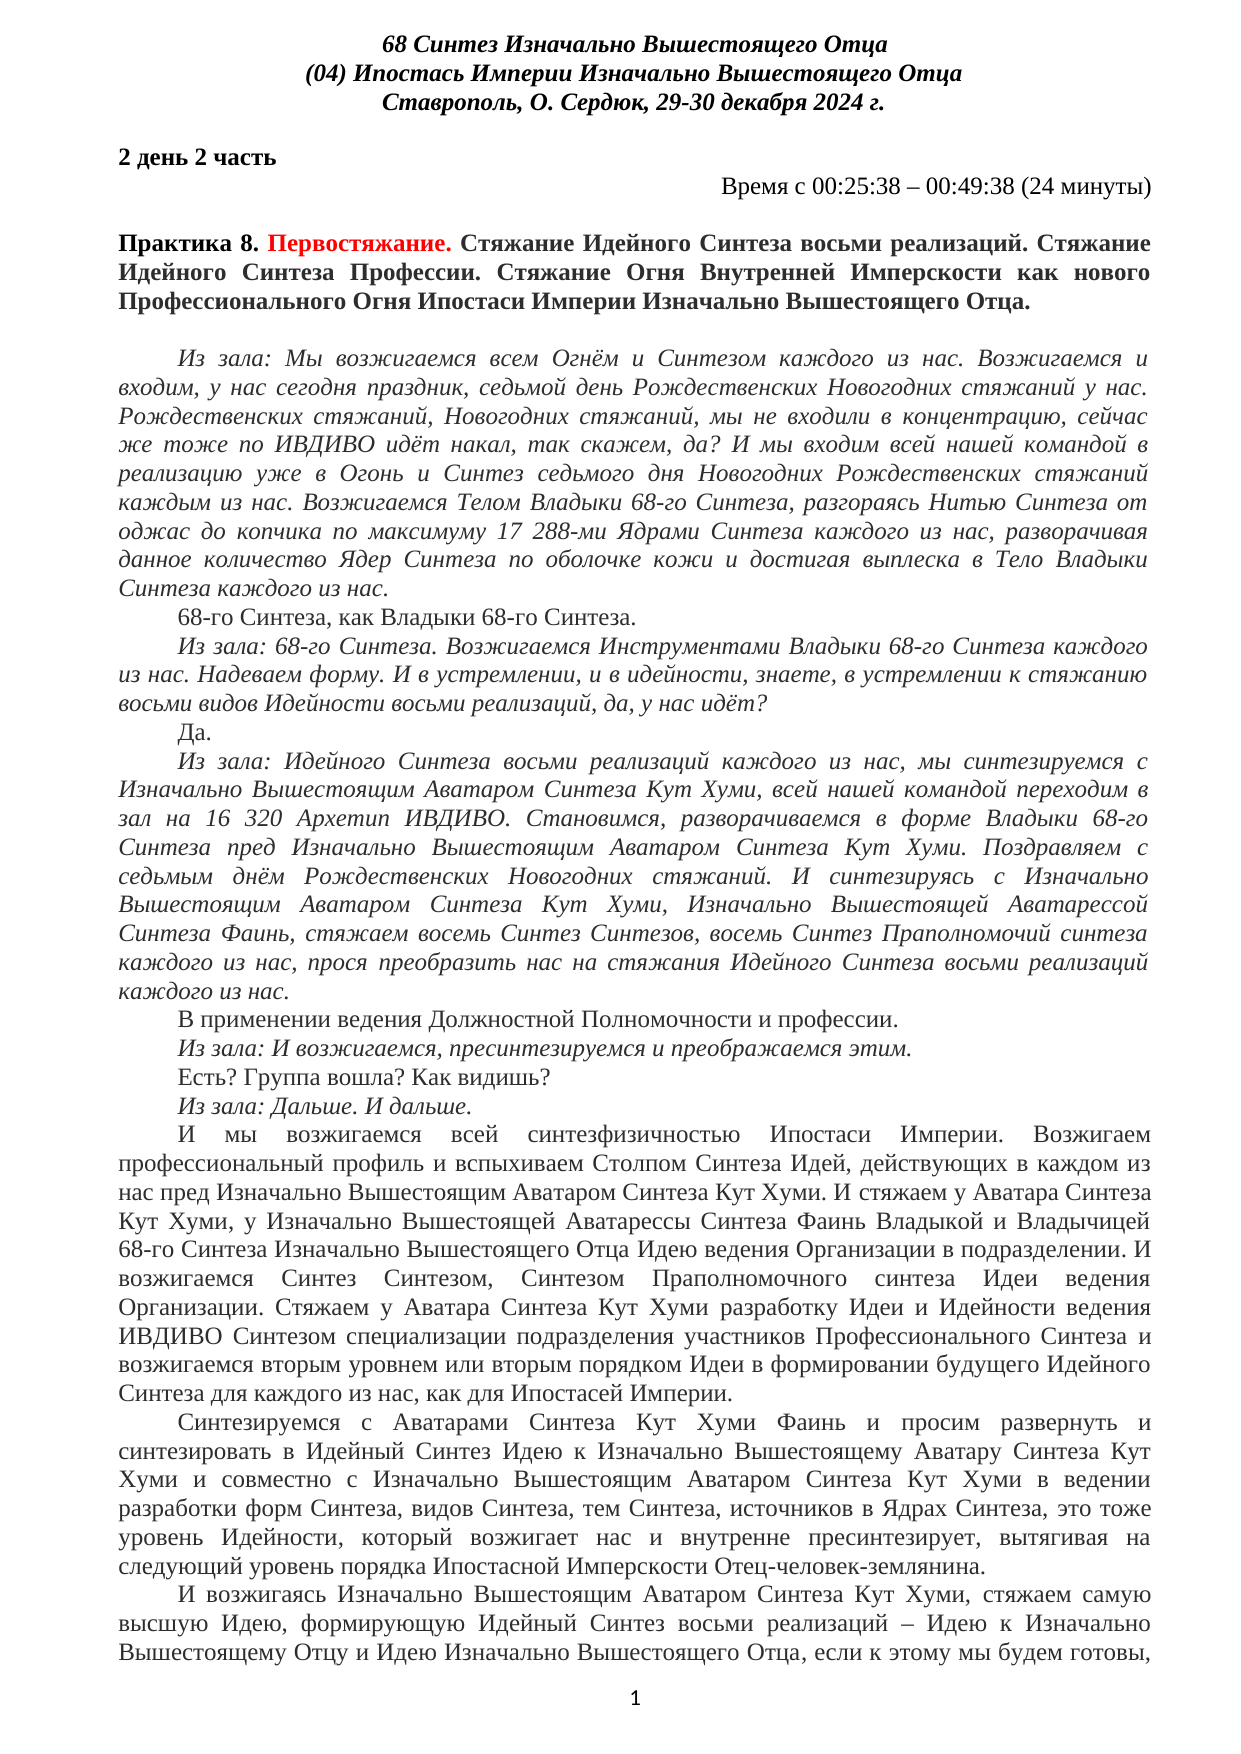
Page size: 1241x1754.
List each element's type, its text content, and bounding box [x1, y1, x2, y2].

text В применении ведения Должностной Полномочности и профессии. [118, 1004, 1152, 1033]
text Есть? Группа вошла? Как видишь? [118, 1062, 1152, 1091]
text Синтезируемся с Аватарами Синтеза Кут Хуми Фаинь и просим развернуть и синтезировать в Идейный Синтез Идею к Изначально Вышестоящему Аватару Синтеза Кут Хуми и совместно с Изначально Вышестоящим Аватаром Синтеза Кут Хуми в ведении разработки форм Синтеза, видов Синтеза, тем Синтеза, источников в Ядрах Синтеза, это тоже уровень Идейности, который возжигает нас и внутренне пресинтезирует, вытягивая на следующий уровень порядка Ипостасной Имперскости Отец-человек-землянина. [118, 1407, 1152, 1579]
text 2 день 2 часть [118, 142, 1152, 171]
text Из зала: Мы возжигаемся всем Огнём и Синтезом каждого из нас. Возжигаемся и входим, у нас сегодня праздник, седьмой день Рождественских Новогодних стяжаний у нас. Рождественских стяжаний, Новогодних стяжаний, мы не входили в концентрацию, сейчас же тоже по ИВДИВО идёт накал, так скажем, да? И мы входим всей нашей командой в реализацию уже в Огонь и Синтез седьмого дня Новогодних Рождественских стяжаний каждым из нас. Возжигаемся Телом Владыки 68-го Синтеза, разгораясь Нитью Синтеза от оджас до копчика по максимуму 17 288-ми Ядрами Синтеза каждого из нас, разворачивая данное количество Ядер Синтеза по оболочке кожи и достигая выплеска в Тело Владыки Синтеза каждого из нас. [118, 343, 1152, 602]
text Время с 00:25:38 – 00:49:38 (24 минуты) [118, 171, 1152, 199]
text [118, 1579, 1152, 1666]
text Из зала: 68-го Синтеза. Возжигаемся Инструментами Владыки 68-го Синтеза каждого из нас. Надеваем форму. И в устремлении, и в идейности, знаете, в устремлении к стяжанию восьми видов Идейности восьми реализаций, да, у нас идёт? [118, 631, 1152, 717]
text 68-го Синтеза, как Владыки 68-го Синтеза. [118, 602, 1152, 631]
text И мы возжигаемся всей синтезфизичностью Ипостаси Империи. Возжигаем профессиональный профиль и вспыхиваем Столпом Синтеза Идей, действующих в каждом из нас пред Изначально Вышестоящим Аватаром Синтеза Кут Хуми. И стяжаем у Аватара Синтеза Кут Хуми, у Изначально Вышестоящей Аватарессы Синтеза Фаинь Владыкой и Владычицей 68-го Синтеза Изначально Вышестоящего Отца Идею ведения Организации в подразделении. И возжигаемся Синтез Синтезом, Синтезом Праполномочного синтеза Идеи ведения Организации. Стяжаем у Аватара Синтеза Кут Хуми разработку Идеи и Идейности ведения ИВДИВО Синтезом специализации подразделения участников Профессионального Синтеза и возжигаемся вторым уровнем или вторым порядком Идеи в формировании будущего Идейного Синтеза для каждого из нас, как для Ипостасей Империи. [118, 1119, 1152, 1407]
text Из зала: Идейного Синтеза восьми реализаций каждого из нас, мы синтезируемся с Изначально Вышестоящим Аватаром Синтеза Кут Хуми, всей нашей командой переходим в зал на 16 320 Архетип ИВДИВО. Становимся, разворачиваемся в форме Владыки 68-го Синтеза пред Изначально Вышестоящим Аватаром Синтеза Кут Хуми. Поздравляем с седьмым днём Рождественских Новогодних стяжаний. И синтезируясь с Изначально Вышестоящим Аватаром Синтеза Кут Хуми, Изначально Вышестоящей Аватарессой Синтеза Фаинь, стяжаем восемь Синтез Синтезов, восемь Синтез Праполномочий синтеза каждого из нас, прося преобразить нас на стяжания Идейного Синтеза восьми реализаций каждого из нас. [118, 746, 1152, 1004]
text Практика 8. Первостяжание. Стяжание Идейного Синтеза восьми реализаций. Стяжание Идейного Синтеза Профессии. Стяжание Огня Внутренней Имперскости как нового Профессионального Огня Ипостаси Империи Изначально Вышестоящего Отца. [118, 228, 1152, 314]
text Из зала: И возжигаемся, пресинтезируемся и преображаемся этим. [118, 1033, 1152, 1062]
text Из зала: Дальше. И дальше. [118, 1091, 1152, 1119]
text Да. [118, 717, 1152, 746]
